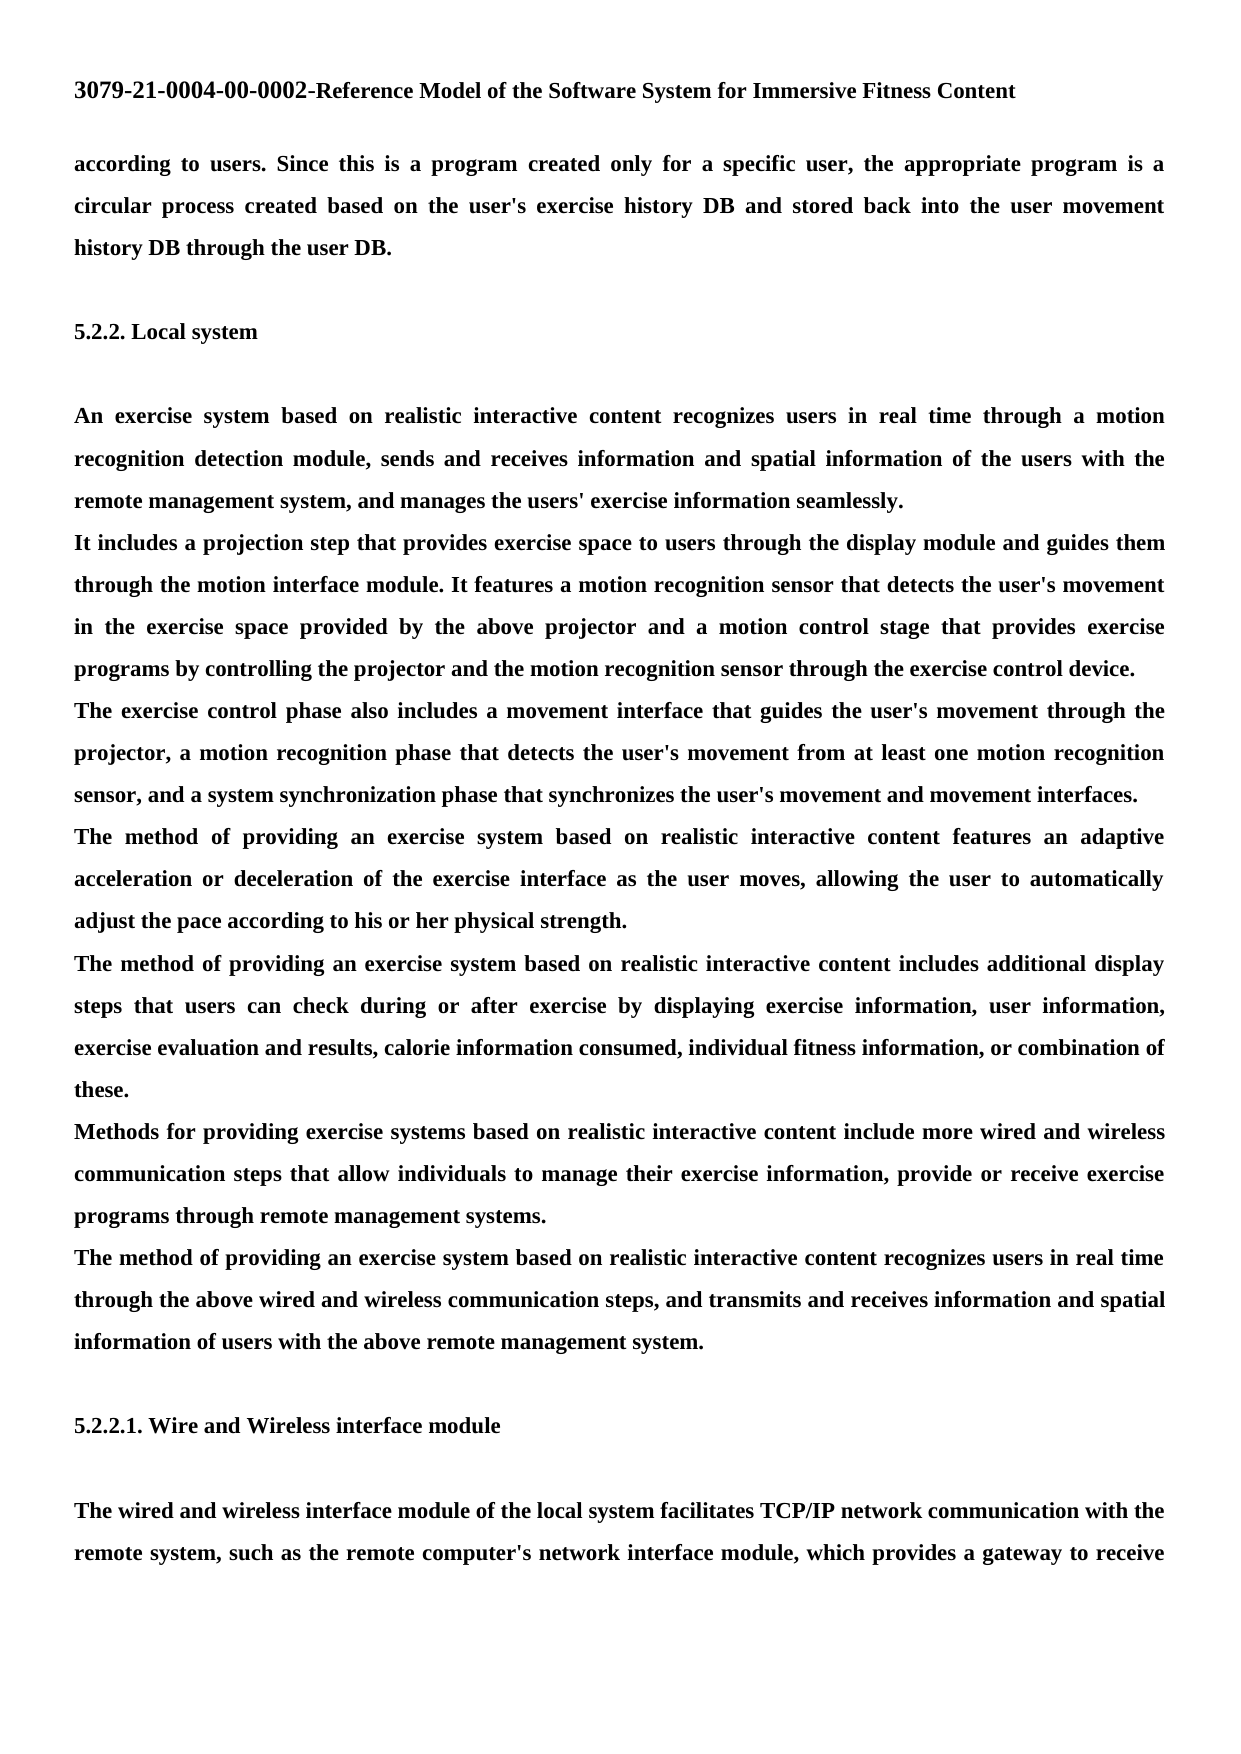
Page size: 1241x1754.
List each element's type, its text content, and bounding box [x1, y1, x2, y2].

text It includes a projection step that provides exercise space to users through the display module and guides them through the motion interface module. It features a motion recognition sensor that detects the user's movement in the exercise space provided by the above projector and a motion control stage that provides exercise programs by controlling the projector and the motion recognition sensor through the exercise control device. [74, 529, 1167, 681]
text Methods for providing exercise systems based on realistic interactive content include more wired and wireless communication steps that allow individuals to manage their exercise information, provide or receive exercise programs through remote management systems. [74, 1118, 1167, 1228]
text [74, 150, 1167, 261]
text The method of providing an exercise system based on realistic interactive content features an adaptive acceleration or deceleration of the exercise interface as the user moves, allowing the user to automatically adjust the pace according to his or her physical strength. [74, 823, 1167, 934]
text The method of providing an exercise system based on realistic interactive content includes additional display steps that users can check during or after exercise by displaying exercise information, user information, exercise evaluation and results, calorie information consumed, individual fitness information, or combination of these. [74, 949, 1167, 1102]
text 5.2.2. Local system [74, 318, 1167, 345]
text The exercise control phase also includes a movement interface that guides the user's movement through the projector, a motion recognition phase that detects the user's movement from at least one motion recognition sensor, and a system synchronization phase that synchronizes the user's movement and movement interfaces. [74, 697, 1167, 808]
text An exercise system based on realistic interactive content recognizes users in real time through a motion recognition detection module, sends and receives information and spatial information of the users with the remote management system, and manages the users' exercise information seamlessly. [74, 402, 1167, 513]
text 5.2.2.1. Wire and Wireless interface module [74, 1412, 1167, 1439]
text The method of providing an exercise system based on realistic interactive content recognizes users in real time through the above wired and wireless communication steps, and transmits and receives information and spatial information of users with the above remote management system. [74, 1244, 1167, 1355]
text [74, 1497, 1167, 1565]
